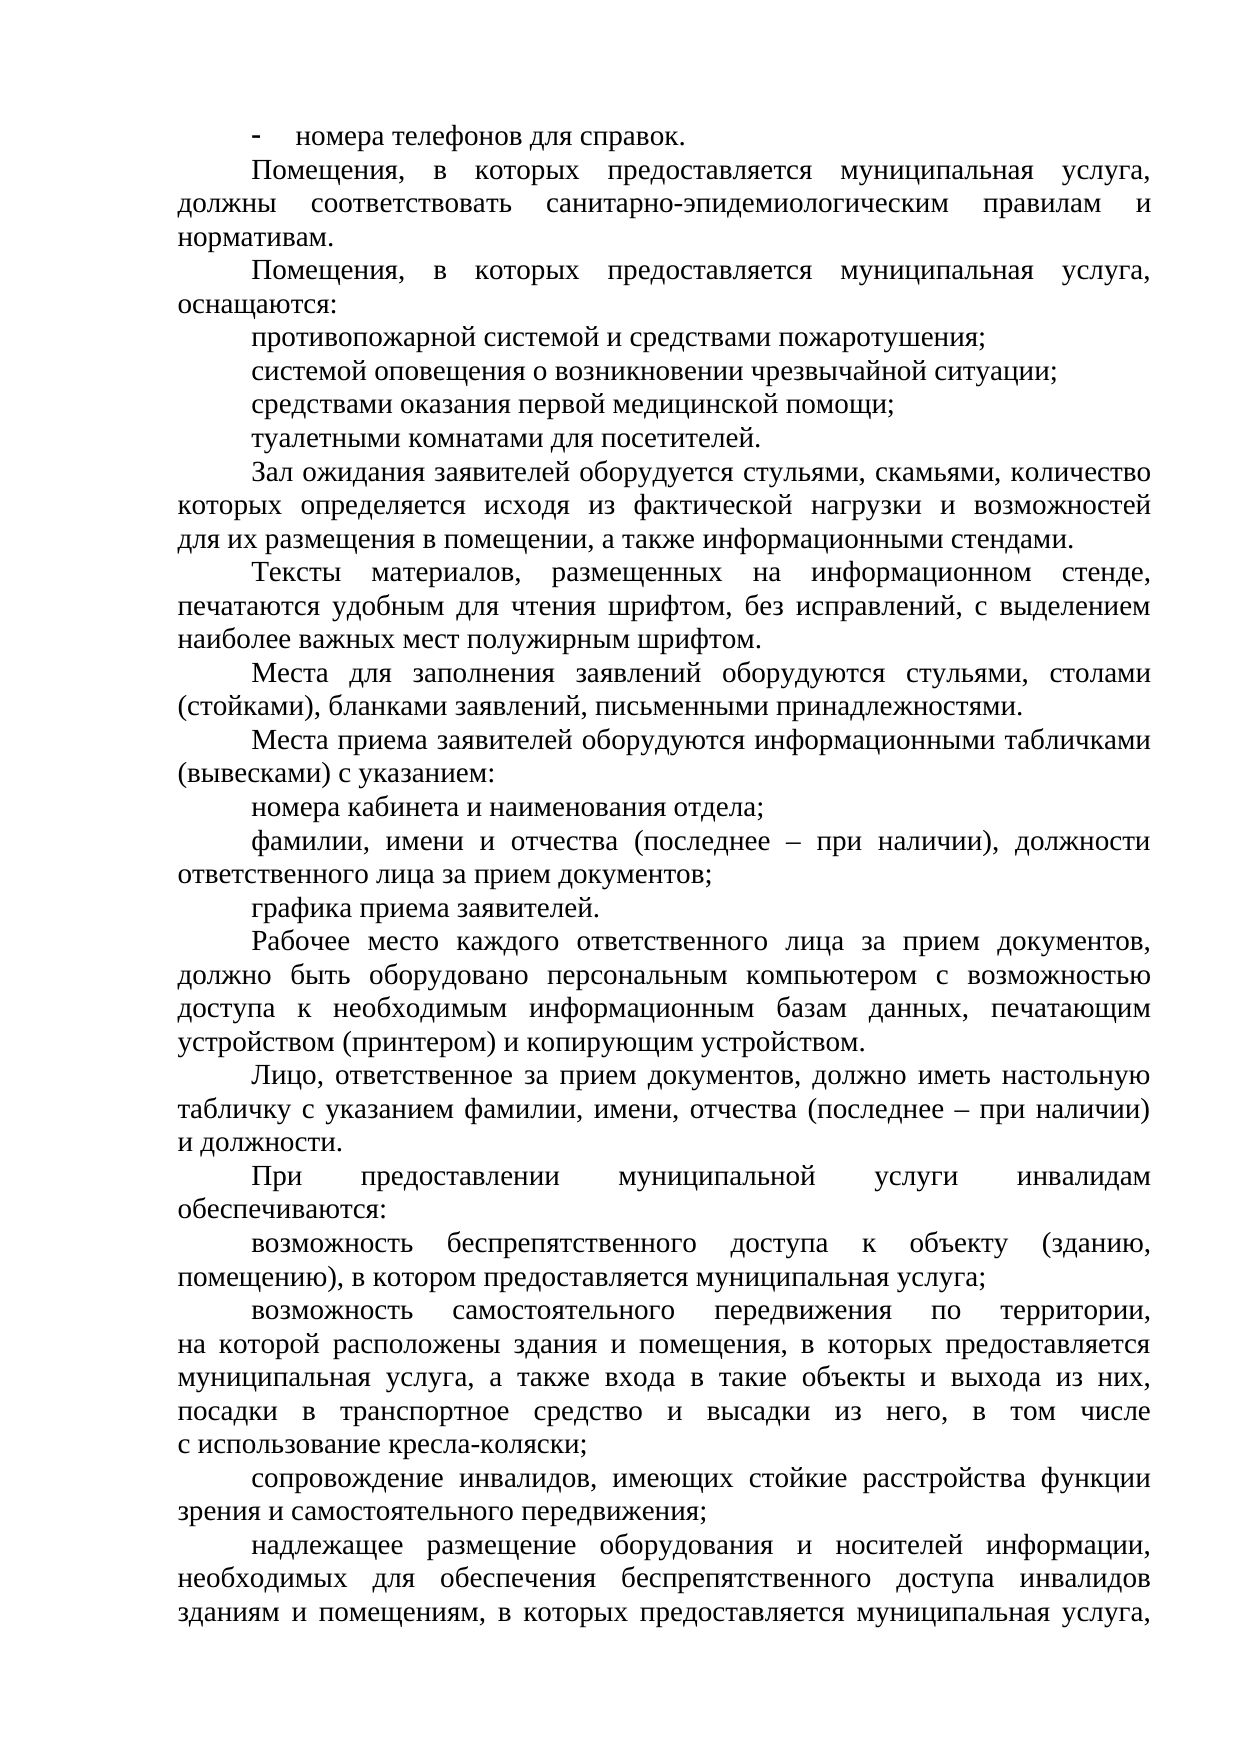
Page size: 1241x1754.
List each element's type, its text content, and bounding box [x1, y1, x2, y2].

text номера кабинета и наименования отдела; [177, 789, 1152, 823]
text туалетными комнатами для посетителей. [177, 420, 1152, 454]
text Помещения, в которых предоставляется муниципальная услуга, должны соответствовать санитарно-эпидемиологическим правилам и нормативам. [177, 152, 1152, 252]
text графика приема заявителей. [177, 890, 1152, 923]
text сопровождение инвалидов, имеющих стойкие расстройства функции зрения и самостоятельного передвижения; [177, 1460, 1152, 1527]
text Зал ожидания заявителей оборудуется стульями, скамьями, количество которых определяется исходя из фактической нагрузки и возможностей для их размещения в помещении, а также информационными стендами. [177, 454, 1152, 554]
text Места приема заявителей оборудуются информационными табличками (вывесками) с указанием: [177, 722, 1152, 789]
text При предоставлении муниципальной услуги инвалидам обеспечиваются: [177, 1158, 1152, 1225]
text возможность самостоятельного передвижения по территории, на которой расположены здания и помещения, в которых предоставляется муниципальная услуга, а также входа в такие объекты и выхода из них, посадки в транспортное средство и высадки из него, в том числе с использование кресла-коляски; [177, 1292, 1152, 1460]
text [177, 1527, 1152, 1628]
text фамилии, имени и отчества (последнее – при наличии), должности ответственного лица за прием документов; [177, 823, 1152, 890]
text Места для заполнения заявлений оборудуются стульями, столами (стойками), бланками заявлений, письменными принадлежностями. [177, 655, 1152, 722]
text противопожарной системой и средствами пожаротушения; [177, 319, 1152, 353]
text Рабочее место каждого ответственного лица за прием документов, должно быть оборудовано персональным компьютером с возможностью доступа к необходимым информационным базам данных, печатающим устройством (принтером) и копирующим устройством. [177, 923, 1152, 1057]
text Помещения, в которых предоставляется муниципальная услуга, оснащаются: [177, 252, 1152, 319]
text средствами оказания первой медицинской помощи; [177, 387, 1152, 420]
text возможность беспрепятственного доступа к объекту (зданию, помещению), в котором предоставляется муниципальная услуга; [177, 1225, 1152, 1292]
text системой оповещения о возникновении чрезвычайной ситуации; [177, 353, 1152, 387]
text Лицо, ответственное за прием документов, должно иметь настольную табличку с указанием фамилии, имени, отчества (последнее – при наличии) и должности. [177, 1057, 1152, 1158]
text Тексты материалов, размещенных на информационном стенде, печатаются удобным для чтения шрифтом, без исправлений, с выделением наиболее важных мест полужирным шрифтом. [177, 554, 1152, 655]
list номера телефонов для справок. [177, 118, 1152, 152]
